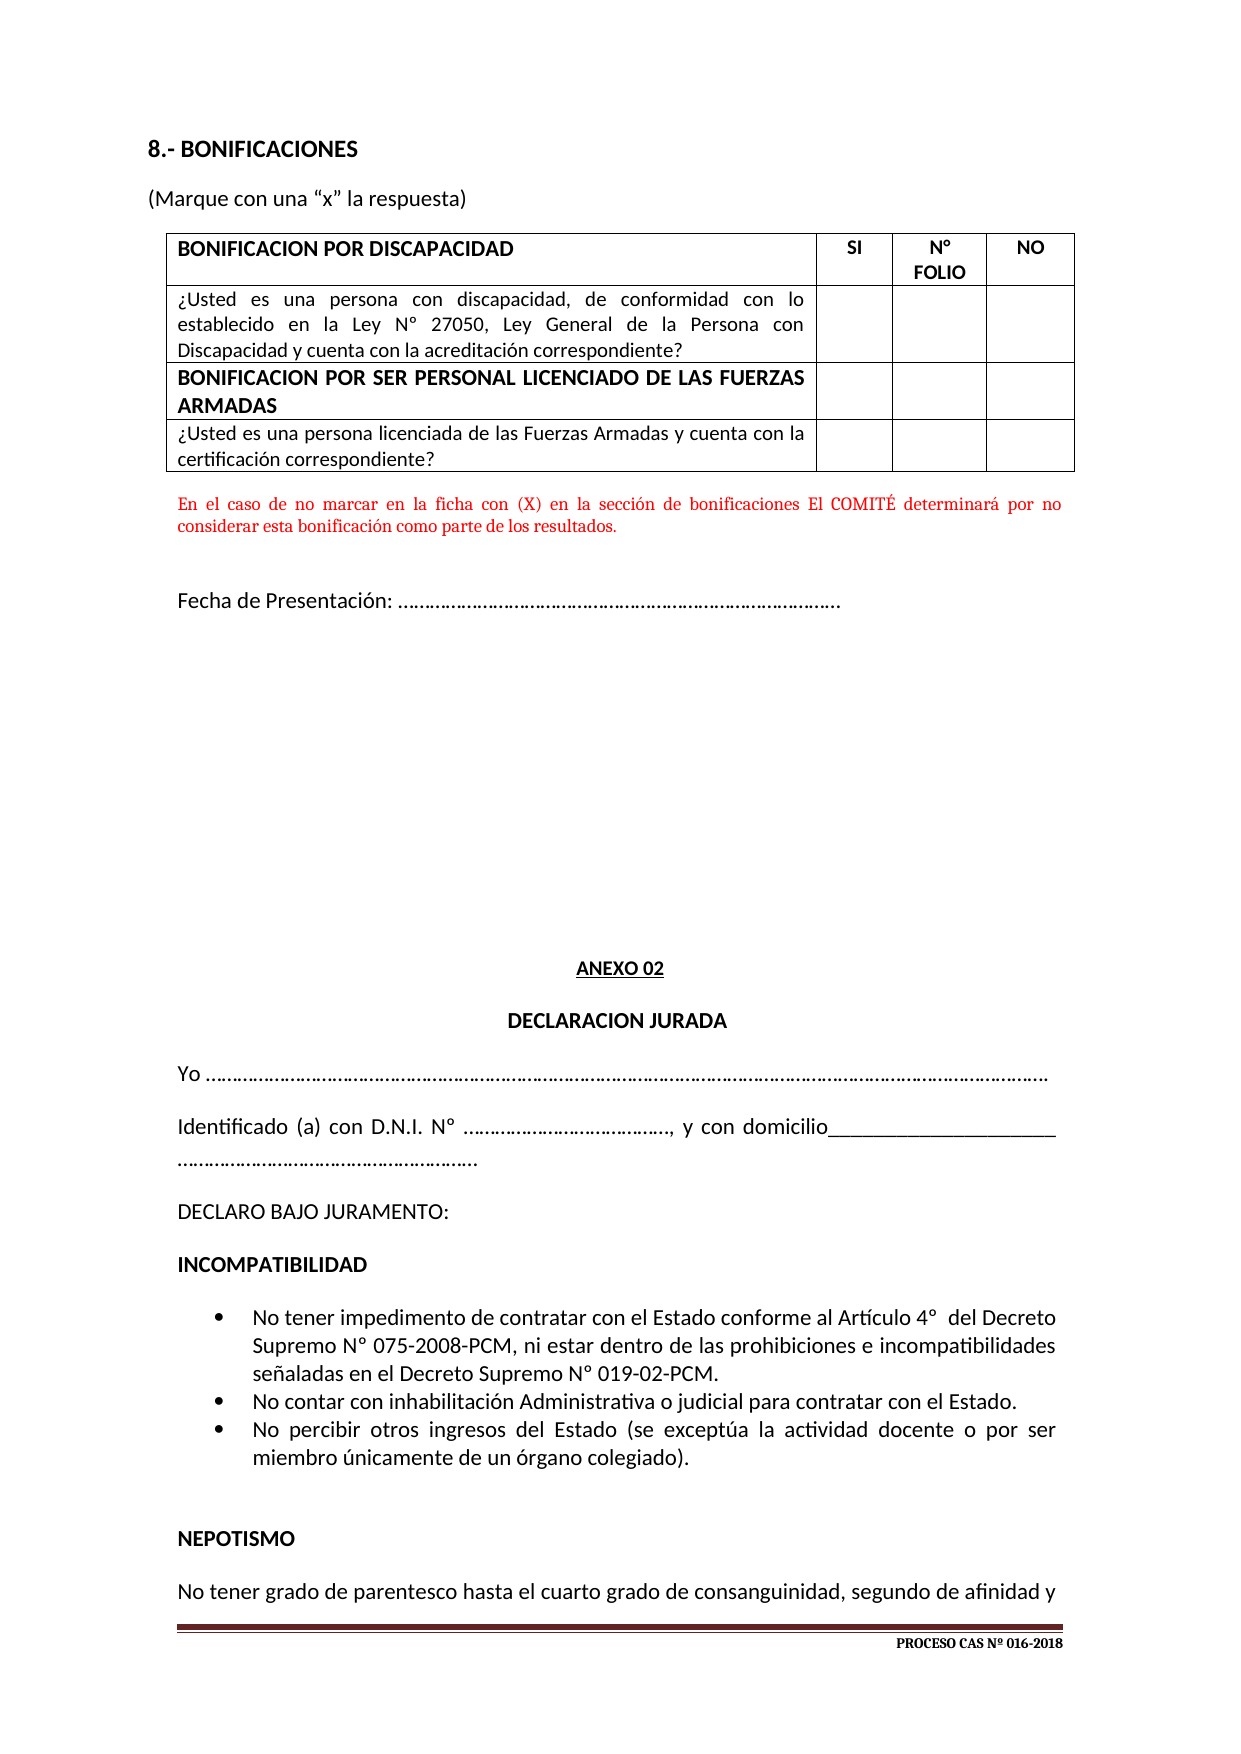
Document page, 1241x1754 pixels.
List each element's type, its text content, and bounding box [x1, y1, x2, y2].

table_header N° FOLIO [893, 234, 986, 285]
table_cell BONIFICACION POR SER PERSONAL LICENCIADO DE LAS FUERZAS ARMADAS [167, 363, 816, 419]
table_header SI [817, 234, 892, 285]
table_header NO [987, 234, 1074, 285]
text Yo ……………………………………………………………………………………………………………………………………………. [177, 1059, 1057, 1087]
table_header BONIFICACION POR DISCAPACIDAD [167, 234, 816, 285]
table_cell [817, 363, 892, 419]
table_cell [893, 286, 986, 362]
list No percibir otros ingresos del Estado (se exceptúa la actividad docente o por ser miembro únicamente de un órgano colegiado). [215, 1415, 1057, 1471]
table_cell [987, 420, 1074, 471]
text Identificado (a) con D.N.I. Nº …………………………………, y con domicilio____________________ ………………………………………………… [177, 1112, 1057, 1172]
list No contar con inhabilitación Administrativa o judicial para contratar con el Estado. [215, 1387, 1057, 1415]
text Fecha de Presentación: ………………………………………………………………………… [177, 586, 1063, 614]
text En el caso de no marcar en la ficha con (X) en la sección de bonificaciones El COMITÉ determinará por no considerar esta bonificación como parte de los resultados. [177, 494, 1063, 537]
table_cell [817, 420, 892, 471]
list No tener impedimento de contratar con el Estado conforme al Artículo 4º del Decreto Supremo Nº 075-2008-PCM, ni estar dentro de las prohibiciones e incompatibilidades señaladas en el Decreto Supremo Nº 019-02-PCM. [215, 1303, 1057, 1387]
text DECLARACION JURADA [177, 1006, 1057, 1034]
text NEPOTISMO [177, 1524, 1057, 1552]
text INCOMPATIBILIDAD [177, 1250, 1057, 1278]
table_cell [817, 286, 892, 362]
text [177, 1577, 1057, 1606]
text 8.- BONIFICACIONES [148, 133, 1063, 163]
text ANEXO 02 [177, 955, 1063, 981]
table_cell [893, 363, 986, 419]
table_cell [987, 286, 1074, 362]
text DECLARO BAJO JURAMENTO: [177, 1197, 1057, 1225]
text (Marque con una “x” la respuesta) [148, 184, 1063, 212]
table_cell ¿Usted es una persona licenciada de las Fuerzas Armadas y cuenta con la certificación correspondiente? [167, 420, 816, 471]
table_cell ¿Usted es una persona con discapacidad, de conformidad con lo establecido en la Ley Nº 27050, Ley General de la Persona con Discapacidad y cuenta con la acreditación correspondiente? [167, 286, 816, 362]
table_cell [987, 363, 1074, 419]
table_cell [893, 420, 986, 471]
